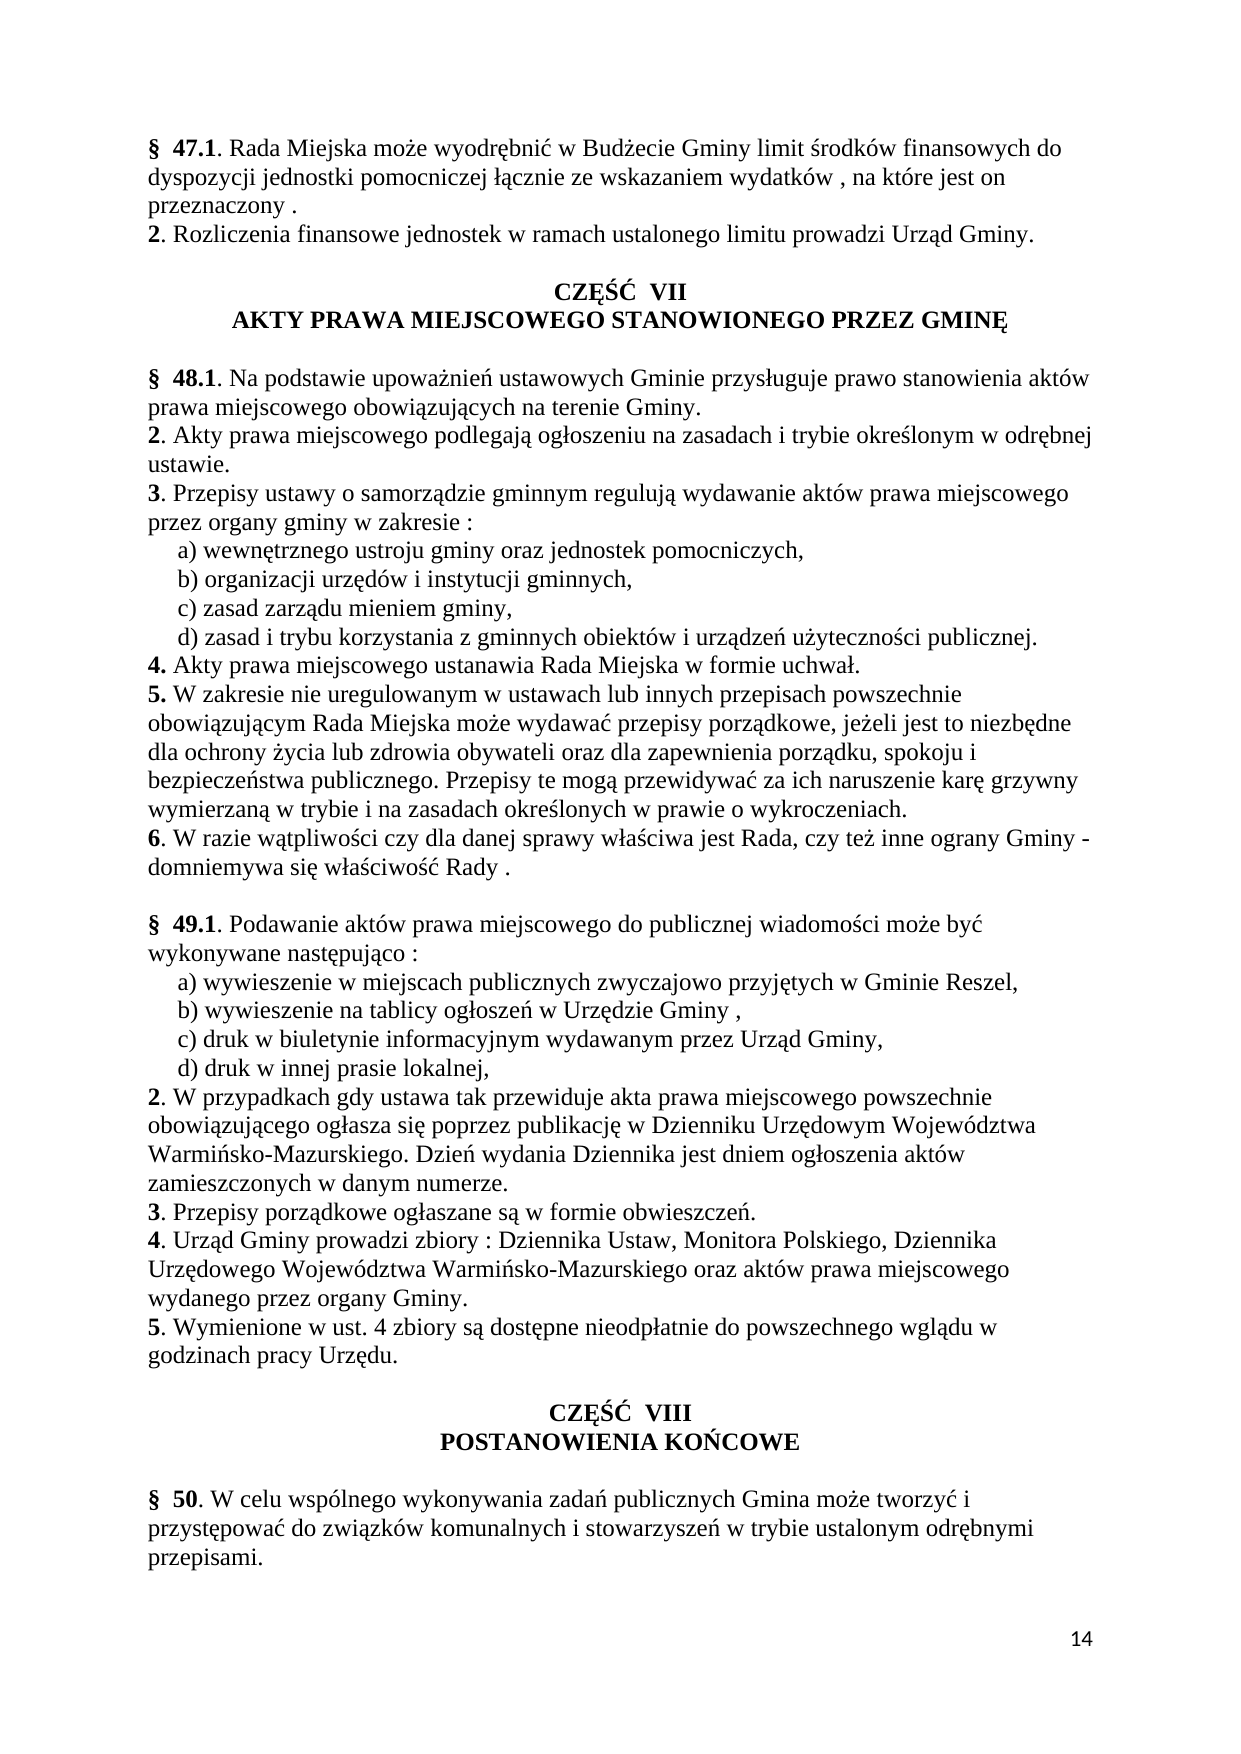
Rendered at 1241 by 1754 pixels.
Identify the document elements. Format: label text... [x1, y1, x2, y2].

text c) zasad zarządu mieniem gminy, [177, 593, 1093, 622]
text POSTANOWIENIA KOŃCOWE [148, 1427, 1093, 1455]
text 6. W razie wątpliwości czy dla danej sprawy właściwa jest Rada, czy też inne ograny Gminy - domniemywa się właściwość Rady . [148, 823, 1093, 880]
text a) wywieszenie w miejscach publicznych zwyczajowo przyjętych w Gminie Reszel, [177, 967, 1093, 995]
text 3. Przepisy porządkowe ogłaszane są w formie obwieszczeń. [148, 1197, 1093, 1225]
text § 49.1. Podawanie aktów prawa miejscowego do publicznej wiadomości może być wykonywane następująco : [148, 909, 1093, 967]
text 5. Wymienione w ust. 4 zbiory są dostępne nieodpłatnie do powszechnego wglądu w godzinach pracy Urzędu. [148, 1312, 1093, 1369]
text CZĘŚĆ VII [148, 277, 1093, 305]
text b) wywieszenie na tablicy ogłoszeń w Urzędzie Gminy , [177, 995, 1093, 1024]
text 5. W zakresie nie uregulowanym w ustawach lub innych przepisach powszechnie obowiązującym Rada Miejska może wydawać przepisy porządkowe, jeżeli jest to niezbędne dla ochrony życia lub zdrowia obywateli oraz dla zapewnienia porządku, spokoju i bezpieczeństwa publicznego. Przepisy te mogą przewidywać za ich naruszenie karę grzywny wymierzaną w trybie i na zasadach określonych w prawie o wykroczeniach. [148, 679, 1093, 823]
text a) wewnętrznego ustroju gminy oraz jednostek pomocniczych, [177, 535, 1093, 564]
text § 48.1. Na podstawie upoważnień ustawowych Gminie przysługuje prawo stanowienia aktów prawa miejscowego obowiązujących na terenie Gminy. [148, 363, 1093, 420]
text 3. Przepisy ustawy o samorządzie gminnym regulują wydawanie aktów prawa miejscowego przez organy gminy w zakresie : [148, 478, 1093, 535]
text 4. Akty prawa miejscowego ustanawia Rada Miejska w formie uchwał. [148, 650, 1093, 679]
text CZĘŚĆ VIII [148, 1398, 1093, 1427]
text 2. Akty prawa miejscowego podlegają ogłoszeniu na zasadach i trybie określonym w odrębnej ustawie. [148, 420, 1093, 478]
text AKTY PRAWA MIEJSCOWEGO STANOWIONEGO PRZEZ GMINĘ [148, 305, 1093, 334]
text 2. Rozliczenia finansowe jednostek w ramach ustalonego limitu prowadzi Urząd Gminy. [148, 219, 1093, 248]
text 4. Urząd Gminy prowadzi zbiory : Dziennika Ustaw, Monitora Polskiego, Dziennika Urzędowego Województwa Warmińsko-Mazurskiego oraz aktów prawa miejscowego wydanego przez organy Gminy. [148, 1225, 1093, 1312]
text c) druk w biuletynie informacyjnym wydawanym przez Urząd Gminy, [177, 1024, 1093, 1053]
text d) zasad i trybu korzystania z gminnych obiektów i urządzeń użyteczności publicznej. [177, 622, 1093, 650]
text d) druk w innej prasie lokalnej, [177, 1053, 1093, 1082]
text § 50. W celu wspólnego wykonywania zadań publicznych Gmina może tworzyć i przystępować do związków komunalnych i stowarzyszeń w trybie ustalonym odrębnymi przepisami. [148, 1484, 1093, 1570]
text § 47.1. Rada Miejska może wyodrębnić w Budżecie Gminy limit środków finansowych do dyspozycji jednostki pomocniczej łącznie ze wskazaniem wydatków , na które jest on przeznaczony . [148, 133, 1093, 219]
text 2. W przypadkach gdy ustawa tak przewiduje akta prawa miejscowego powszechnie obowiązującego ogłasza się poprzez publikację w Dzienniku Urzędowym Województwa Warmińsko-Mazurskiego. Dzień wydania Dziennika jest dniem ogłoszenia aktów zamieszczonych w danym numerze. [148, 1082, 1093, 1197]
text b) organizacji urzędów i instytucji gminnych, [177, 564, 1093, 593]
